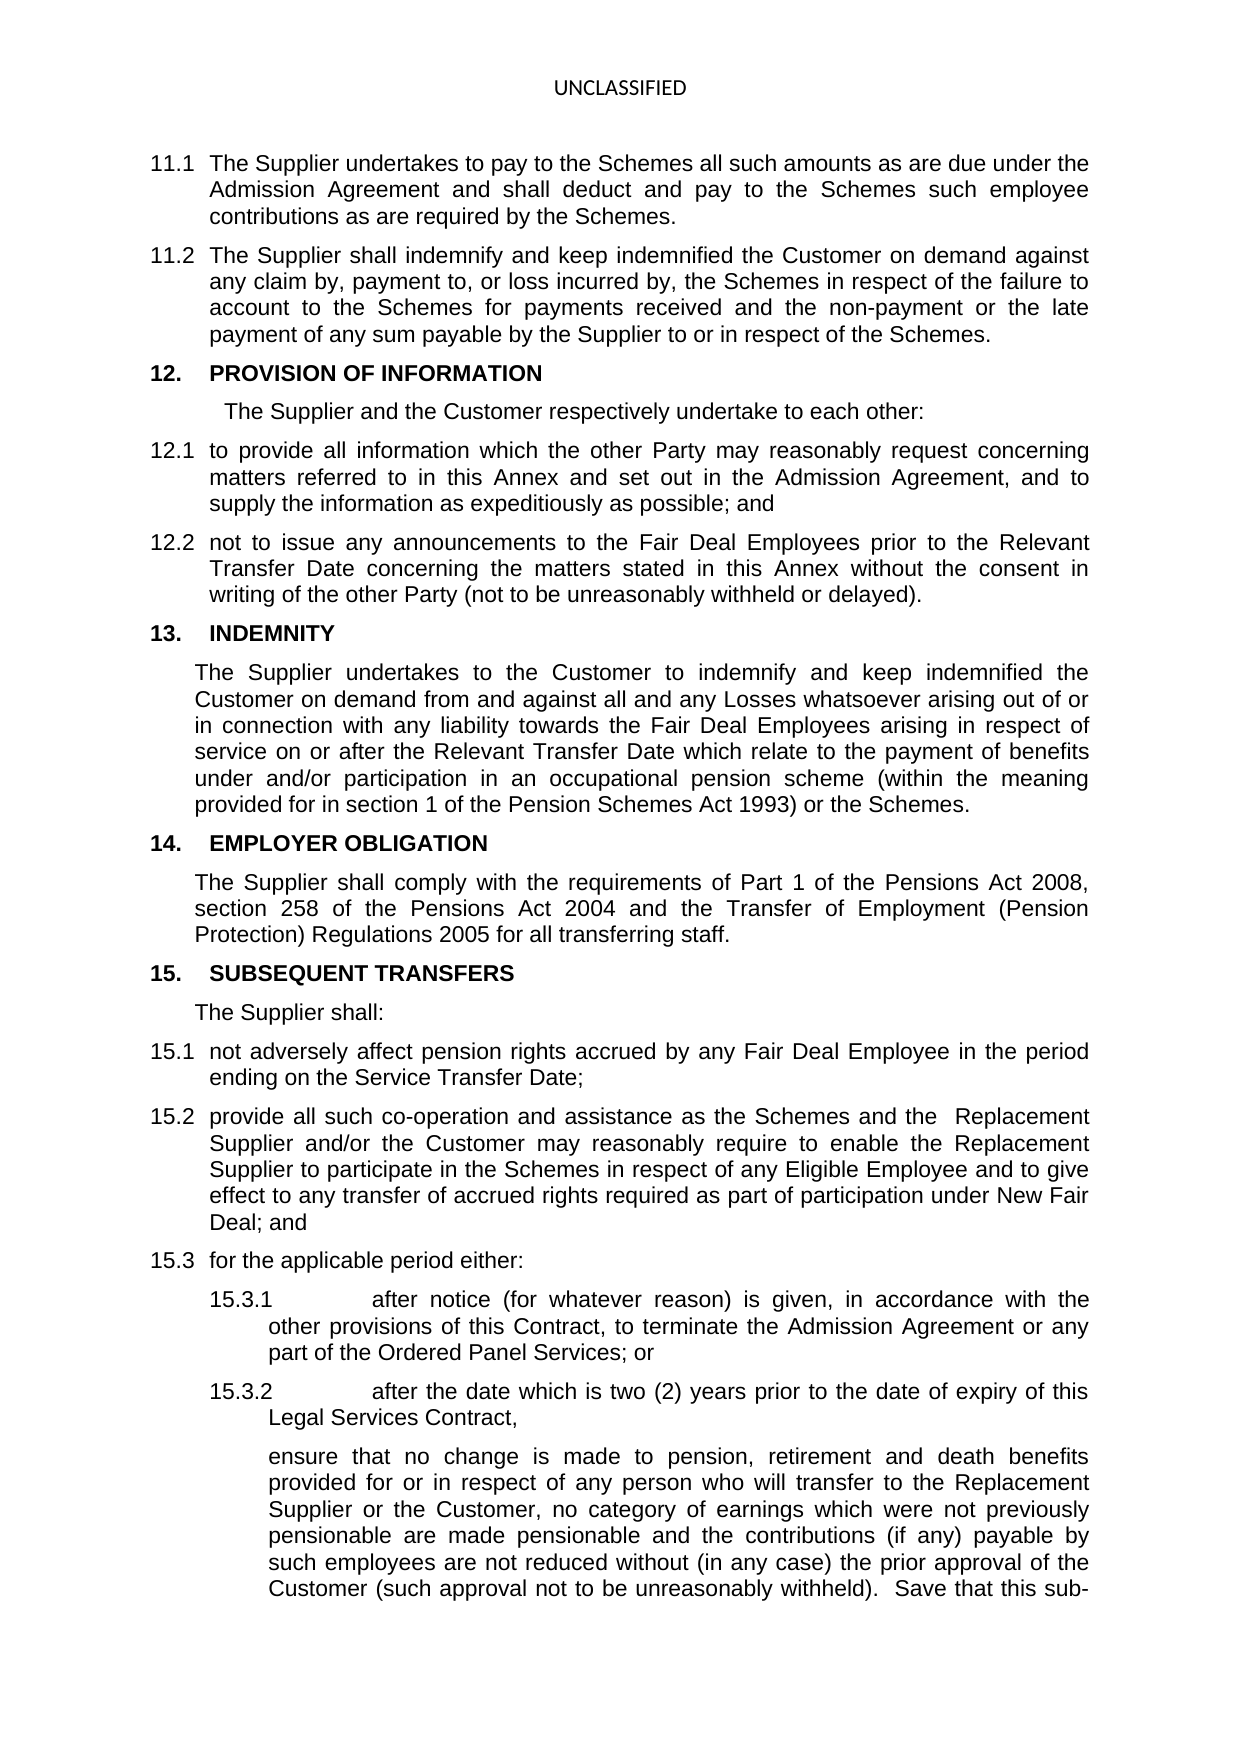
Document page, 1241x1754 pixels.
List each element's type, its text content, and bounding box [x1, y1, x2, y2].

text The Supplier shall indemnify and keep indemnified the Customer on demand against any claim by, payment to, or loss incurred by, the Schemes in respect of the failure to account to the Schemes for payments received and the non-payment or the late payment of any sum payable by the Supplier to or in respect of the Schemes. [150, 242, 1090, 347]
subtitle EMPLOYER OBLIGATION [150, 830, 1090, 856]
text after the date which is two (2) years prior to the date of expiry of this Legal Services Contract, [209, 1378, 1090, 1431]
text The Supplier and the Customer respectively undertake to each other: [224, 398, 1090, 425]
text The Supplier shall comply with the requirements of Part 1 of the Pensions Act 2008, section 258 of the Pensions Act 2004 and the Transfer of Employment (Pension Protection) Regulations 2005 for all transferring staff. [194, 869, 1090, 948]
text The Supplier undertakes to the Customer to indemnify and keep indemnified the Customer on demand from and against all and any Losses whatsoever arising out of or in connection with any liability towards the Fair Deal Employees arising in respect of service on or after the Relevant Transfer Date which relate to the payment of benefits under and/or participation in an occupational pension scheme (within the meaning provided for in section 1 of the Pension Schemes Act 1993) or the Schemes. [194, 659, 1090, 817]
text not adversely affect pension rights accrued by any Fair Deal Employee in the period ending on the Service Transfer Date; [150, 1038, 1090, 1091]
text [268, 1443, 1090, 1601]
subtitle SUBSEQUENT TRANSFERS [150, 960, 1090, 987]
text after notice (for whatever reason) is given, in accordance with the other provisions of this Contract, to terminate the Admission Agreement or any part of the Ordered Panel Services; or [209, 1286, 1090, 1365]
subtitle INDEMNITY [150, 620, 1090, 647]
subtitle PROVISION OF INFORMATION [150, 359, 1090, 386]
text The Supplier shall: [194, 999, 1090, 1025]
text The Supplier undertakes to pay to the Schemes all such amounts as are due under the Admission Agreement and shall deduct and pay to the Schemes such employee contributions as are required by the Schemes. [150, 150, 1090, 229]
text not to issue any announcements to the Fair Deal Employees prior to the Relevant Transfer Date concerning the matters stated in this Annex without the consent in writing of the other Party (not to be unreasonably withheld or delayed). [150, 529, 1090, 608]
text to provide all information which the other Party may reasonably request concerning matters referred to in this Annex and set out in the Admission Agreement, and to supply the information as expeditiously as possible; and [150, 437, 1090, 516]
text provide all such co-operation and assistance as the Schemes and the Replacement Supplier and/or the Customer may reasonably require to enable the Replacement Supplier to participate in the Schemes in respect of any Eligible Employee and to give effect to any transfer of accrued rights required as part of participation under New Fair Deal; and [150, 1103, 1090, 1235]
text for the applicable period either: [150, 1247, 1090, 1274]
